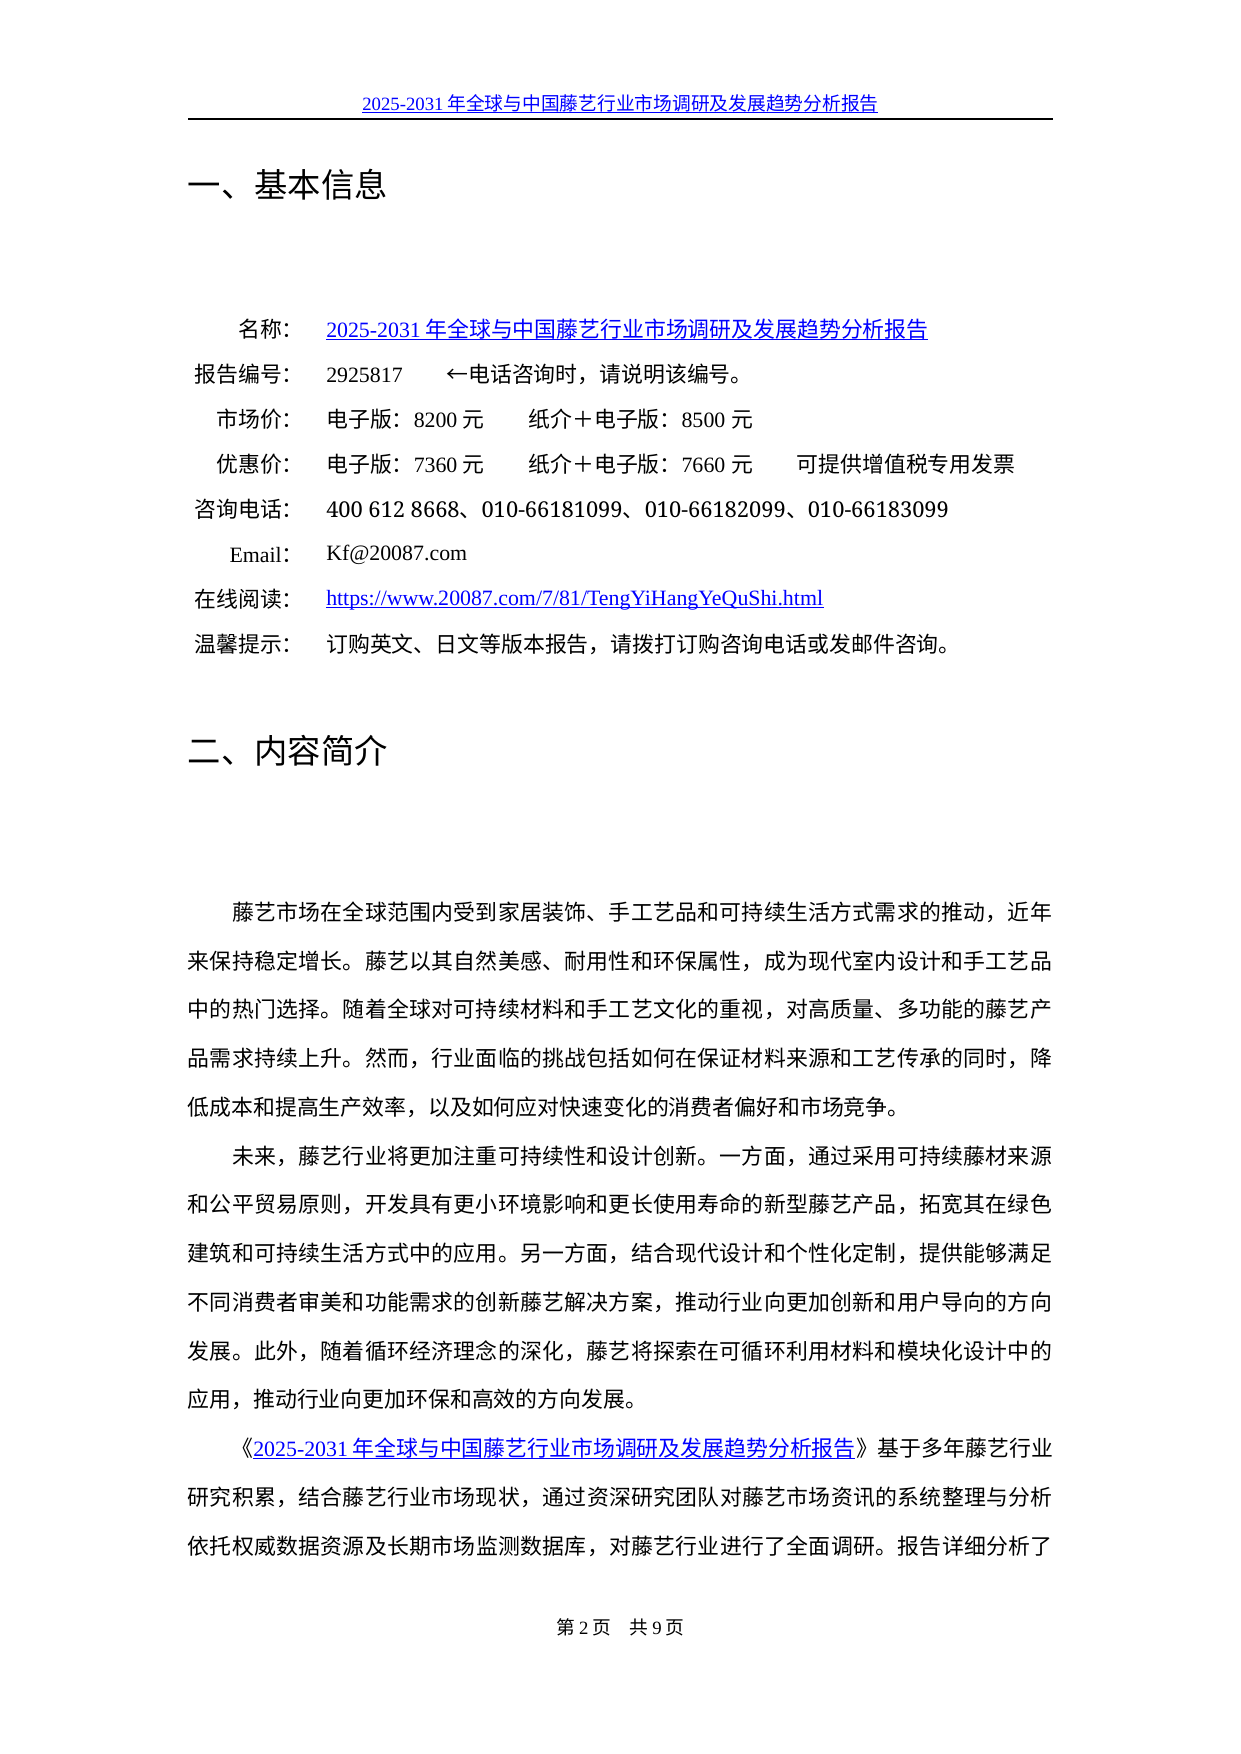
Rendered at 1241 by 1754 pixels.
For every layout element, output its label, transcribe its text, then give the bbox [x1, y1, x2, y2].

table_header 名称： [167, 312, 315, 357]
table_cell 400 612 8668、010-66181099、010-66182099、010-66183099 [315, 492, 1073, 537]
table_cell 温馨提示： [167, 627, 315, 672]
table_cell Kf@20087.com [315, 537, 1073, 582]
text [187, 894, 1053, 1561]
table_header 2025-2031年全球与中国藤艺行业市场调研及发展趋势分析报告 [315, 312, 1073, 357]
table_cell 2925817 ←电话咨询时，请说明该编号。 [315, 357, 1073, 402]
table_cell 电子版：8200 元 纸介＋电子版：8500 元 [315, 402, 1073, 447]
table_cell 咨询电话： [167, 492, 315, 537]
table_cell Email： [167, 537, 315, 582]
table_cell 报告编号： [167, 357, 315, 402]
table_cell 在线阅读： [167, 582, 315, 627]
table_cell 订购英文、日文等版本报告，请拨打订购咨询电话或发邮件咨询。 [315, 627, 1073, 672]
title 二、内容简介 [187, 717, 1053, 782]
title 一、基本信息 [187, 150, 1053, 215]
table_cell 市场价： [167, 402, 315, 447]
table_cell [315, 582, 1073, 627]
table_cell 电子版：7360 元 纸介＋电子版：7660 元 可提供增值税专用发票 [315, 447, 1073, 492]
table_cell 优惠价： [167, 447, 315, 492]
